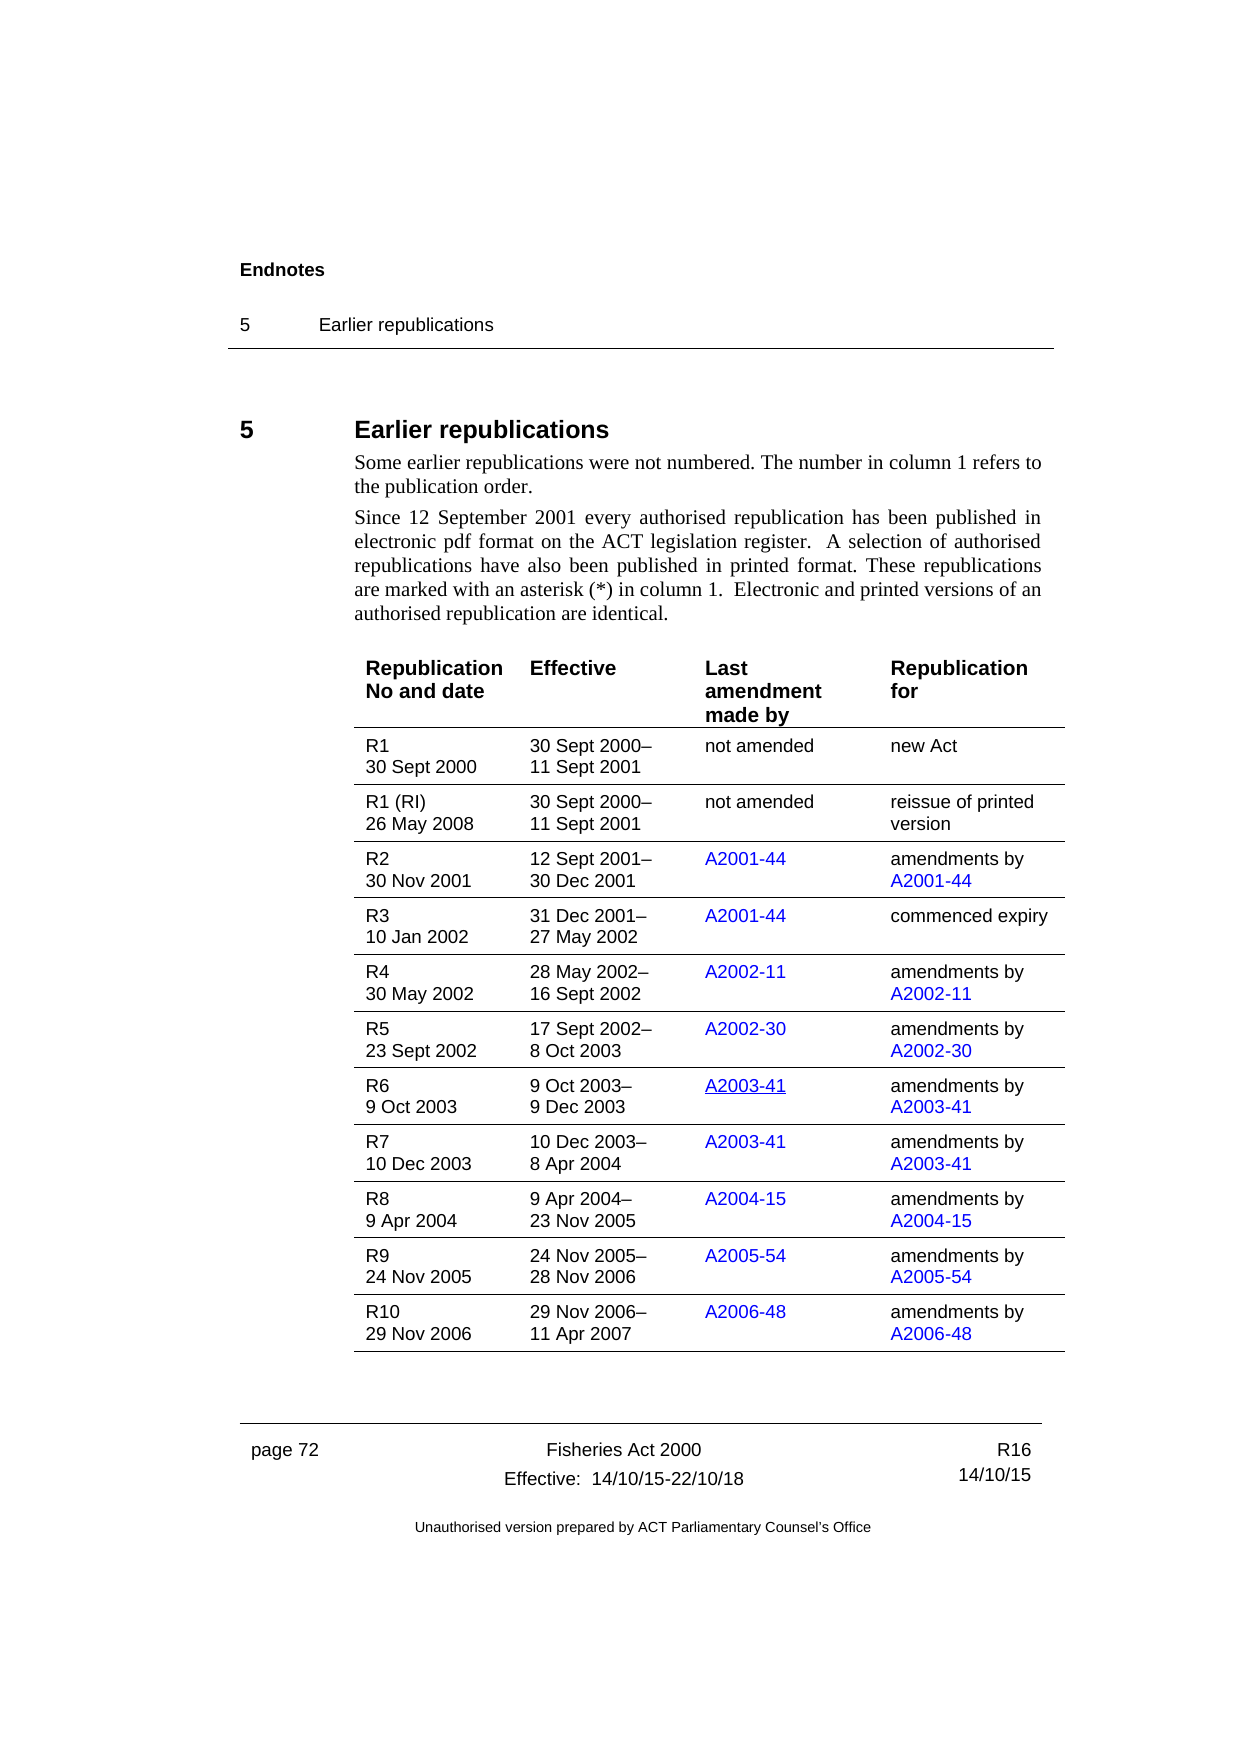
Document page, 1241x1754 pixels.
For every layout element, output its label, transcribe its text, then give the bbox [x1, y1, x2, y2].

table_cell R9 24 Nov 2005 [354, 1238, 518, 1294]
table_cell A2003-41 [694, 1125, 879, 1181]
table_cell 30 Sept 2000– 11 Sept 2001 [518, 785, 693, 841]
text Some earlier republications were not numbered. The number in column 1 refers to the publication order. [354, 450, 1042, 498]
table_header Effective [518, 655, 693, 727]
table_cell amendments by A2002-30 [879, 1012, 1065, 1067]
table_cell amendments by A2005-54 [879, 1238, 1065, 1294]
table_cell reissue of printed version [879, 785, 1065, 841]
table_cell not amended [694, 785, 879, 841]
table_cell R2 30 Nov 2001 [354, 842, 518, 897]
text 5 Earlier republications [239, 415, 1042, 444]
table_cell A2001-44 [694, 842, 879, 897]
table_cell 9 Oct 2003– 9 Dec 2003 [518, 1068, 693, 1124]
table_cell amendments by A2003-41 [879, 1125, 1065, 1181]
table_cell 24 Nov 2005– 28 Nov 2006 [518, 1238, 693, 1294]
table_cell A2003-41 [694, 1068, 879, 1124]
table_cell R8 9 Apr 2004 [354, 1182, 518, 1237]
table_cell R4 30 May 2002 [354, 955, 518, 1011]
table_cell 29 Nov 2006– 11 Apr 2007 [518, 1295, 693, 1351]
table_cell R6 9 Oct 2003 [354, 1068, 518, 1124]
table_cell R3 10 Jan 2002 [354, 898, 518, 954]
table_header Republication No and date [354, 655, 518, 727]
table_cell 30 Sept 2000– 11 Sept 2001 [518, 728, 693, 784]
table_cell new Act [879, 728, 1065, 784]
table_cell amendments by A2002-11 [879, 955, 1065, 1011]
table_header Republication for [879, 655, 1065, 727]
text Since 12 September 2001 every authorised republication has been published in electronic pdf format on the ACT legislation register. A selection of authorised republications have also been published in printed format. These republications are marked with an asterisk (*) in column 1. Electronic and printed versions of an authorised republication are identical. [354, 505, 1042, 625]
table_cell 17 Sept 2002– 8 Oct 2003 [518, 1012, 693, 1067]
table_cell A2006-48 [694, 1295, 879, 1351]
table_cell R7 10 Dec 2003 [354, 1125, 518, 1181]
table_cell A2005-54 [694, 1238, 879, 1294]
table_cell 12 Sept 2001– 30 Dec 2001 [518, 842, 693, 897]
table_cell 9 Apr 2004– 23 Nov 2005 [518, 1182, 693, 1237]
table_cell amendments by A2006-48 [879, 1295, 1065, 1351]
table_cell A2002-30 [694, 1012, 879, 1067]
table_cell R10 29 Nov 2006 [354, 1295, 518, 1351]
table_cell A2004-15 [694, 1182, 879, 1237]
table_cell commenced expiry [879, 898, 1065, 954]
table_cell A2002-11 [694, 955, 879, 1011]
table_cell 28 May 2002– 16 Sept 2002 [518, 955, 693, 1011]
table_cell A2001-44 [694, 898, 879, 954]
table_cell R1 (RI) 26 May 2008 [354, 785, 518, 841]
table_header Last amendment made by [694, 655, 879, 727]
table_cell not amended [694, 728, 879, 784]
table_cell 10 Dec 2003– 8 Apr 2004 [518, 1125, 693, 1181]
table_cell R5 23 Sept 2002 [354, 1012, 518, 1067]
table_cell amendments by A2003-41 [879, 1068, 1065, 1124]
table_cell R1 30 Sept 2000 [354, 728, 518, 784]
table_cell amendments by A2001-44 [879, 842, 1065, 897]
table_cell 31 Dec 2001– 27 May 2002 [518, 898, 693, 954]
table_cell amendments by A2004-15 [879, 1182, 1065, 1237]
